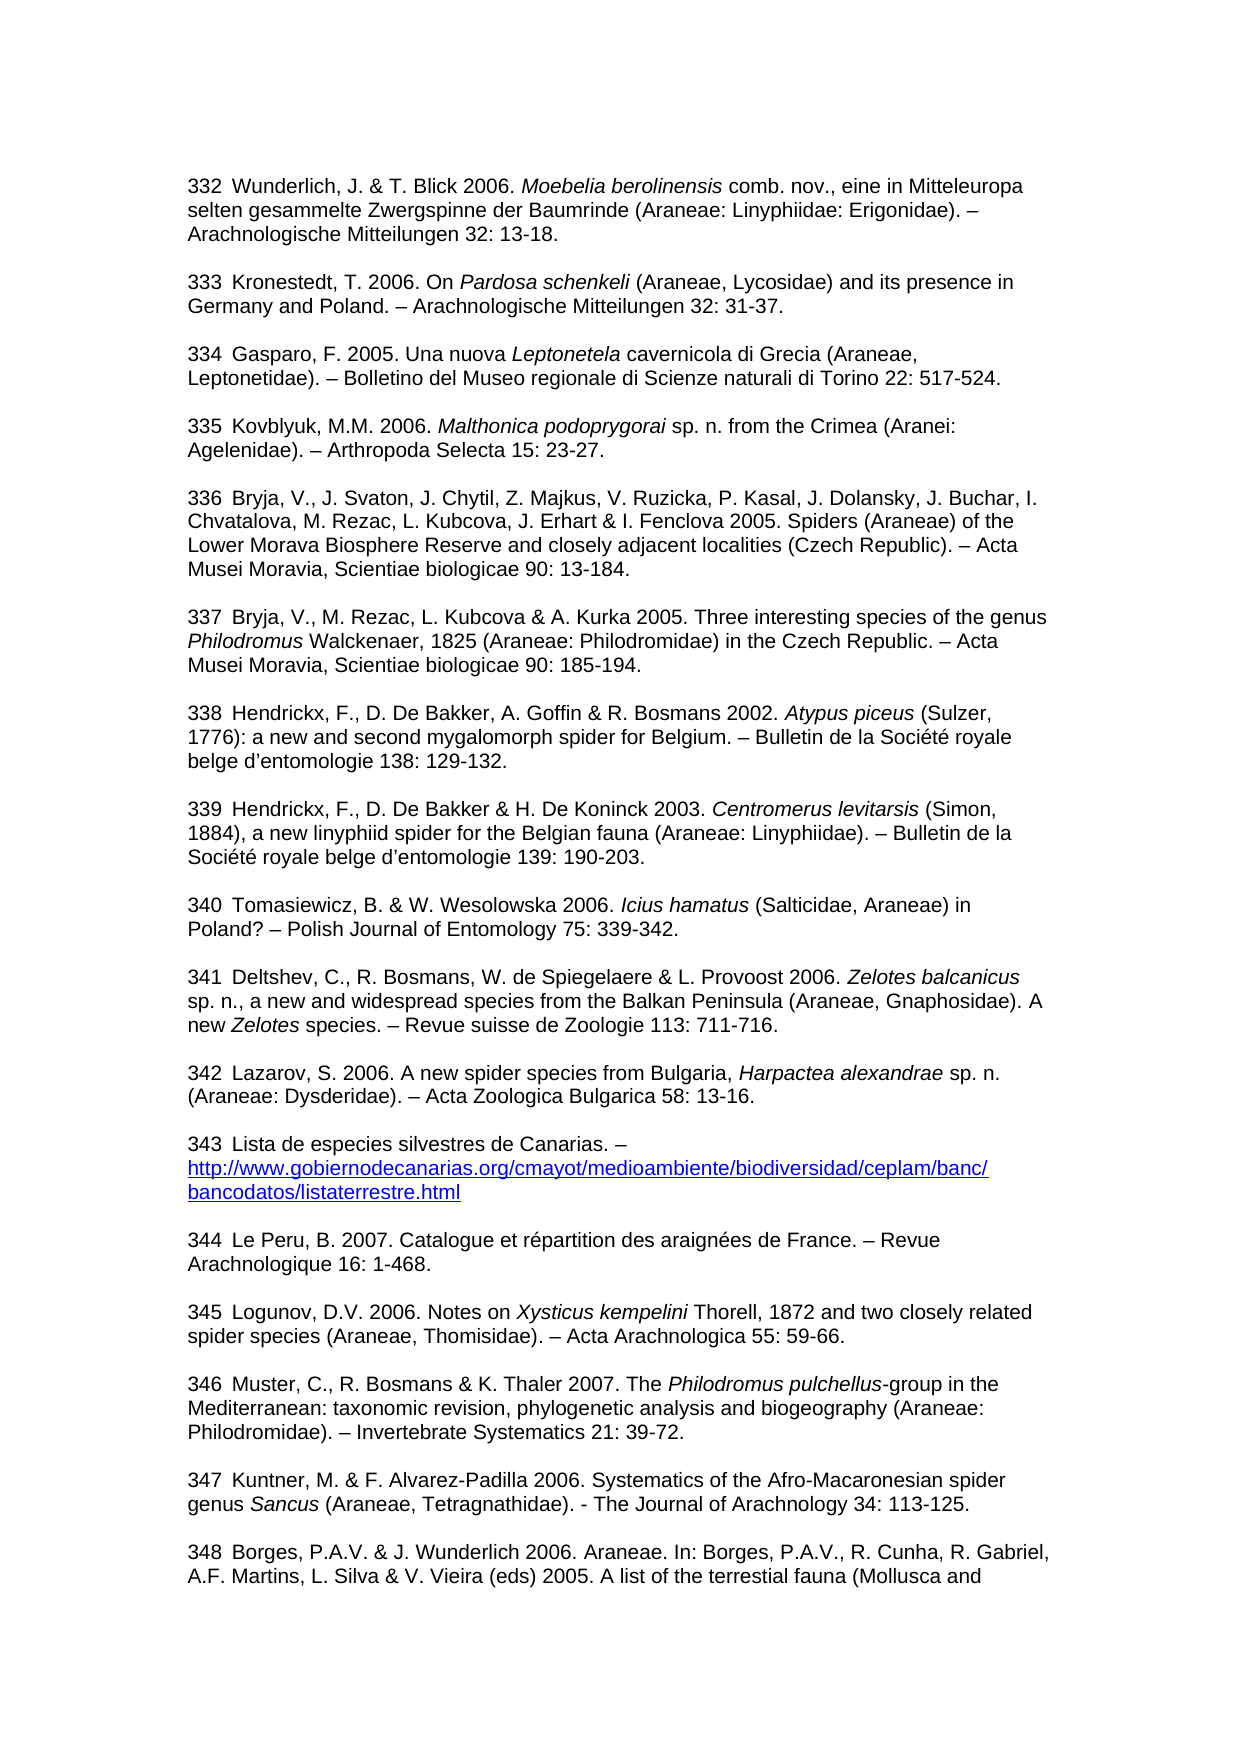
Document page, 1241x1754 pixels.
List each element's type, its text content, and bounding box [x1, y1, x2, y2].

text 337 Bryja, V., M. Rezac, L. Kubcova & A. Kurka 2005. Three interesting species of the genus Philodromus Walckenaer, 1825 (Araneae: Philodromidae) in the Czech Republic. – Acta Musei Moravia, Scientiae biologicae 90: 185-194. [187, 605, 1053, 677]
text 342 Lazarov, S. 2006. A new spider species from Bulgaria, Harpactea alexandrae sp. n. (Araneae: Dysderidae). – Acta Zoologica Bulgarica 58: 13-16. [187, 1060, 1053, 1108]
text 343 Lista de especies silvestres de Canarias. – [187, 1132, 1053, 1156]
text 335 Kovblyuk, M.M. 2006. Malthonica podoprygorai sp. n. from the Crimea (Aranei: Agelenidae). – Arthropoda Selecta 15: 23-27. [187, 413, 1053, 461]
text 333 Kronestedt, T. 2006. On Pardosa schenkeli (Araneae, Lycosidae) and its presence in Germany and Poland. – Arachnologische Mitteilungen 32: 31-37. [187, 270, 1053, 318]
text 347 Kuntner, M. & F. Alvarez-Padilla 2006. Systematics of the Afro-Macaronesian spider genus Sancus (Araneae, Tetragnathidae). - The Journal of Arachnology 34: 113-125. [187, 1468, 1053, 1516]
text 340 Tomasiewicz, B. & W. Wesolowska 2006. Icius hamatus (Salticidae, Araneae) in Poland? – Polish Journal of Entomology 75: 339-342. [187, 893, 1053, 941]
text http://www.gobiernodecanarias.org/cmayot/medioambiente/biodiversidad/ceplam/banc/bancodatos/listaterrestre.html [187, 1156, 1053, 1204]
text 332 Wunderlich, J. & T. Blick 2006. Moebelia berolinensis comb. nov., eine in Mitteleuropa selten gesammelte Zwergspinne der Baumrinde (Araneae: Linyphiidae: Erigonidae). – Arachnologische Mitteilungen 32: 13-18. [187, 174, 1053, 246]
text 338 Hendrickx, F., D. De Bakker, A. Goffin & R. Bosmans 2002. Atypus piceus (Sulzer, 1776): a new and second mygalomorph spider for Belgium. – Bulletin de la Société royale belge d’entomologie 138: 129-132. [187, 701, 1053, 773]
text 339 Hendrickx, F., D. De Bakker & H. De Koninck 2003. Centromerus levitarsis (Simon, 1884), a new linyphiid spider for the Belgian fauna (Araneae: Linyphiidae). – Bulletin de la Société royale belge d’entomologie 139: 190-203. [187, 797, 1053, 869]
text 344 Le Peru, B. 2007. Catalogue et répartition des araignées de France. – Revue Arachnologique 16: 1-468. [187, 1228, 1053, 1276]
text 346 Muster, C., R. Bosmans & K. Thaler 2007. The Philodromus pulchellus-group in the Mediterranean: taxonomic revision, phylogenetic analysis and biogeography (Araneae: Philodromidae). – Invertebrate Systematics 21: 39-72. [187, 1372, 1053, 1444]
text 345 Logunov, D.V. 2006. Notes on Xysticus kempelini Thorell, 1872 and two closely related spider species (Araneae, Thomisidae). – Acta Arachnologica 55: 59-66. [187, 1300, 1053, 1348]
text 336 Bryja, V., J. Svaton, J. Chytil, Z. Majkus, V. Ruzicka, P. Kasal, J. Dolansky, J. Buchar, I. Chvatalova, M. Rezac, L. Kubcova, J. Erhart & I. Fenclova 2005. Spiders (Araneae) of the Lower Morava Biosphere Reserve and closely adjacent localities (Czech Republic). – Acta Musei Moravia, Scientiae biologicae 90: 13-184. [187, 485, 1053, 581]
text 341 Deltshev, C., R. Bosmans, W. de Spiegelaere & L. Provoost 2006. Zelotes balcanicus sp. n., a new and widespread species from the Balkan Peninsula (Araneae, Gnaphosidae). A new Zelotes species. – Revue suisse de Zoologie 113: 711-716. [187, 964, 1053, 1036]
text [187, 1539, 1053, 1587]
text 334 Gasparo, F. 2005. Una nuova Leptonetela cavernicola di Grecia (Araneae, Leptonetidae). – Bolletino del Museo regionale di Scienze naturali di Torino 22: 517-524. [187, 342, 1053, 389]
